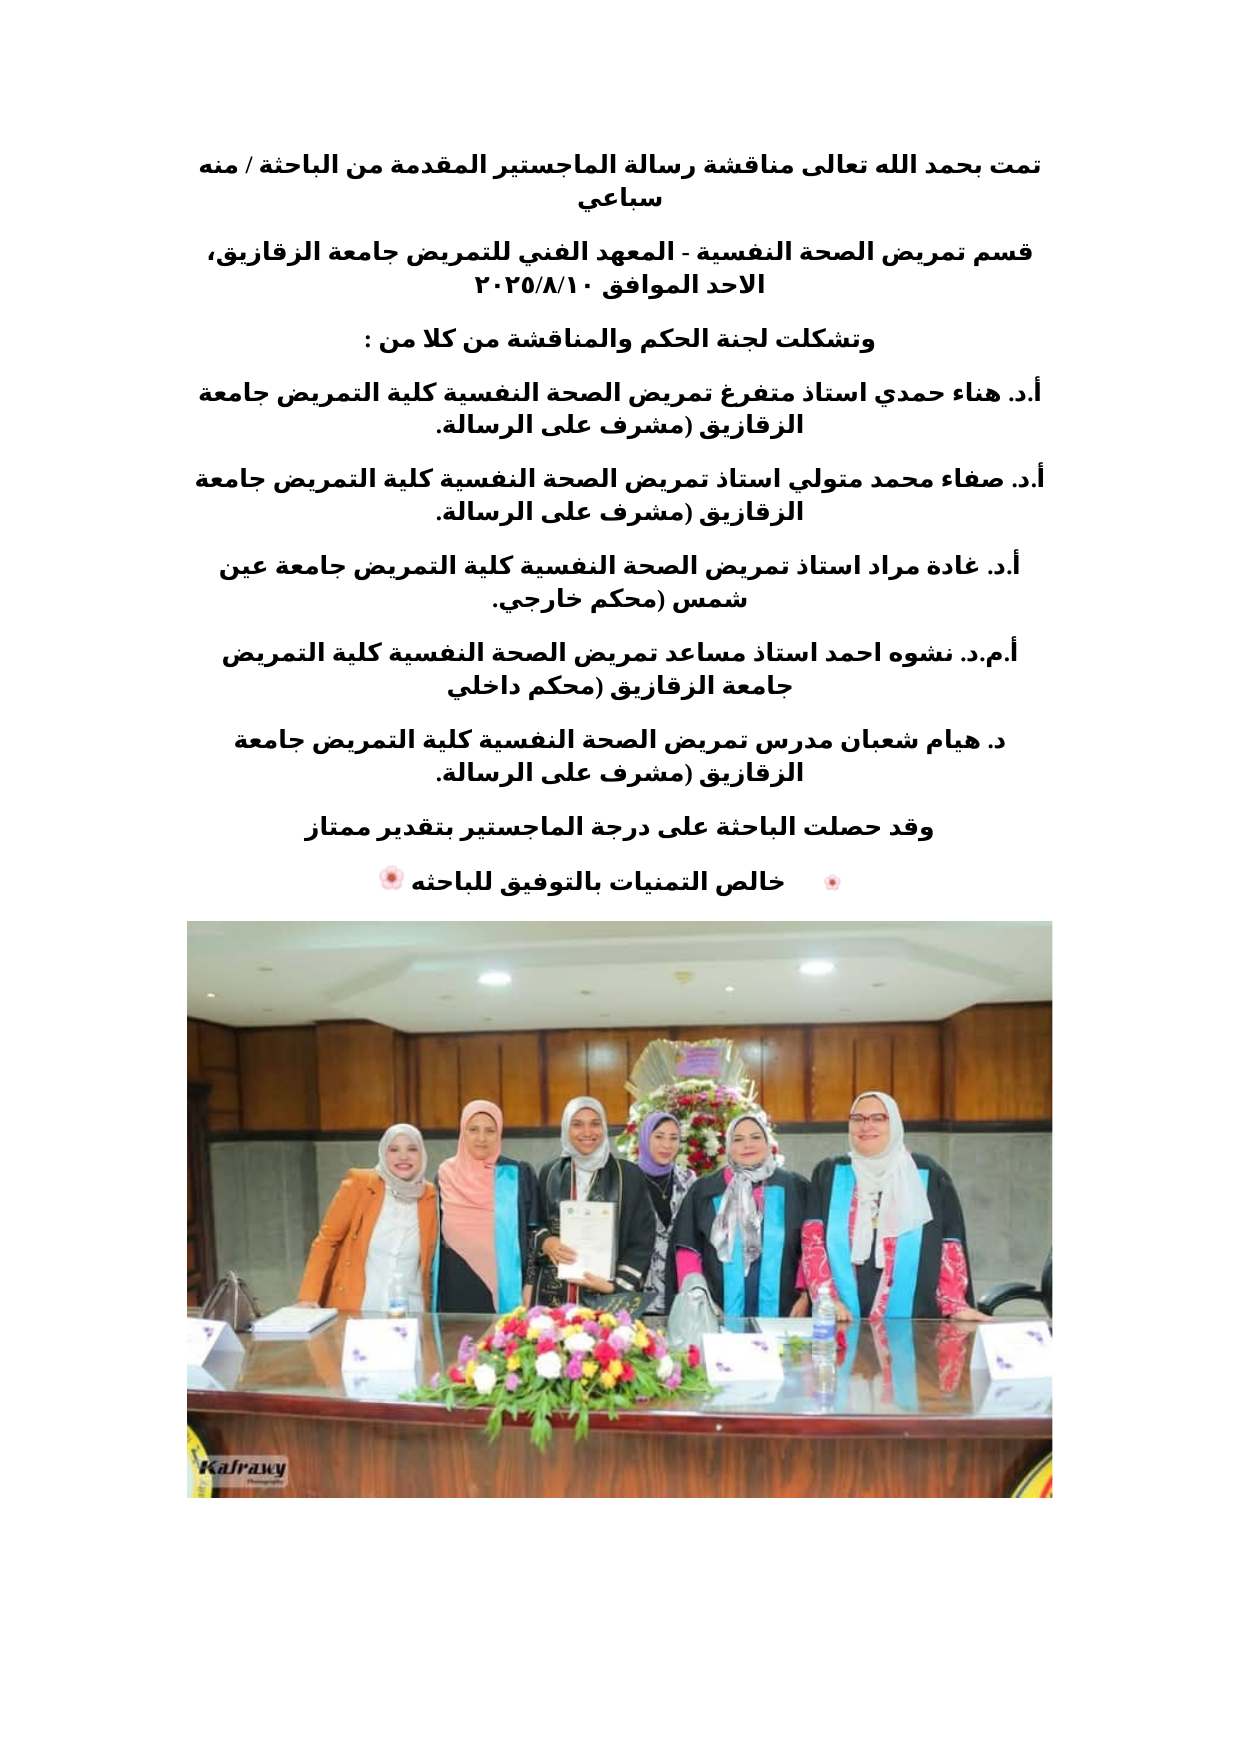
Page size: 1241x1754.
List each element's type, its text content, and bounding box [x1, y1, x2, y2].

picture [187, 921, 1053, 1498]
picture [824, 874, 841, 891]
text قسم تمريض الصحة النفسية - المعهد الفني للتمريض جامعة الزقازيق، الاحد الموافق ٢٠٢٥/٨/١٠ [187, 237, 1053, 299]
text أ.د. غادة مراد استاذ تمريض الصحة النفسية كلية التمريض جامعة عين شمس (محكم خارجي. [187, 551, 1053, 613]
text تمت بحمد الله تعالى مناقشة رسالة الماجستير المقدمة من الباحثة / منه سباعي [187, 150, 1053, 212]
list خالص التمنيات بالتوفيق للباحثه [187, 866, 1015, 896]
text وقد حصلت الباحثة على درجة الماجستير بتقدير ممتاز [187, 812, 1053, 841]
text وتشكلت لجنة الحكم والمناقشة من كلا من : [187, 324, 1053, 352]
text أ.د. صفاء محمد متولي استاذ تمريض الصحة النفسية كلية التمريض جامعة الزقازيق (مشرف على الرسالة. [187, 464, 1053, 526]
text د. هيام شعبان مدرس تمريض الصحة النفسية كلية التمريض جامعة الزقازيق (مشرف على الرسالة. [187, 725, 1053, 787]
text أ.د. هناء حمدي استاذ متفرغ تمريض الصحة النفسية كلية التمريض جامعة الزقازيق (مشرف على الرسالة. [187, 378, 1053, 439]
picture [379, 865, 405, 891]
text أ.م.د. نشوه احمد استاذ مساعد تمريض الصحة النفسية كلية التمريض جامعة الزقازيق (محكم داخلي [187, 638, 1053, 700]
